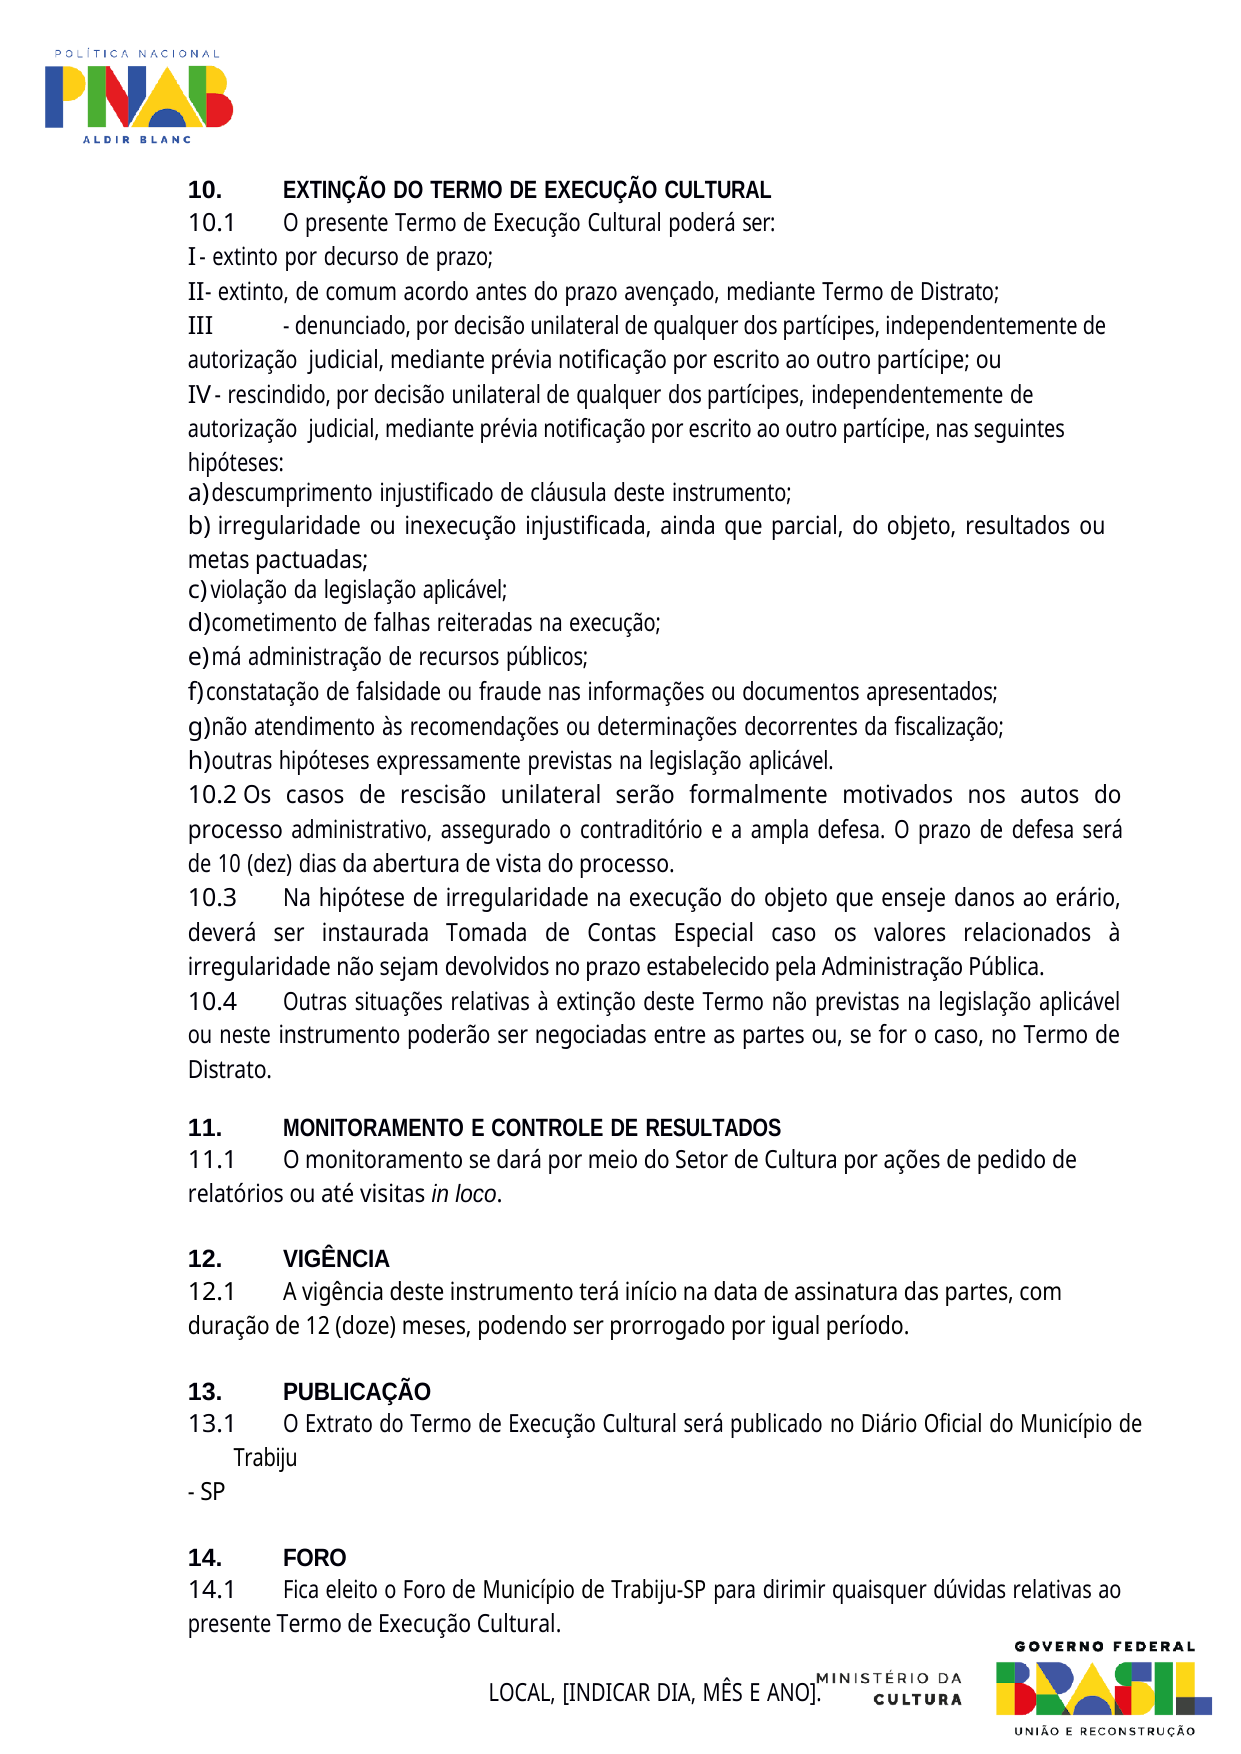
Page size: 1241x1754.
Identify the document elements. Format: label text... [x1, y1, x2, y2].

subtitle EXTINÇÃO DO TERMO DE EXECUÇÃO CULTURAL [188, 175, 1166, 204]
list violação da legislação aplicável; [188, 576, 1166, 604]
picture [45, 47, 1213, 1737]
subtitle MONITORAMENTO E CONTROLE DE RESULTADOS [188, 1113, 1166, 1142]
list irregularidade ou inexecução injustificada, ainda que parcial, do objeto, resultados ou metas pactuadas; [188, 507, 1122, 576]
subtitle FORO [188, 1543, 1166, 1571]
text - SP [188, 1474, 1166, 1508]
subtitle VIGÊNCIA [188, 1244, 1166, 1273]
list - rescindido, por decisão unilateral de qualquer dos partícipes, independentemente de autorização judicial, mediante prévia notificação por escrito ao outro partícipe, nas seguintes hipóteses: [188, 376, 1122, 479]
list constatação de falsidade ou fraude nas informações ou documentos apresentados; [188, 673, 1166, 708]
list - denunciado, por decisão unilateral de qualquer dos partícipes, independentemente de autorização judicial, mediante prévia notificação por escrito ao outro partícipe; ou [188, 308, 1121, 376]
list A vigência deste instrumento terá início na data de assinatura das partes, com duração de 12 (doze) meses, podendo ser prorrogado por igual período. [188, 1274, 1121, 1342]
list Os casos de rescisão unilateral serão formalmente motivados nos autos do processo administrativo, assegurado o contraditório e a ampla defesa. O prazo de defesa será de 10 (dez) dias da abertura de vista do processo. [188, 777, 1123, 880]
text LOCAL, [INDICAR DIA, MÊS E ANO]. [153, 1674, 1157, 1709]
list cometimento de falhas reiteradas na execução; [188, 604, 1166, 638]
subtitle PUBLICAÇÃO [188, 1377, 1166, 1405]
list O Extrato do Termo de Execução Cultural será publicado no Diário Oficial do Município de Trabiju [188, 1406, 1166, 1474]
list O presente Termo de Execução Cultural poderá ser: [188, 204, 1166, 238]
list outras hipóteses expressamente previstas na legislação aplicável. [188, 742, 1166, 776]
list Outras situações relativas à extinção deste Termo não previstas na legislação aplicável ou neste instrumento poderão ser negociadas entre as partes ou, se for o caso, no Termo de Distrato. [188, 983, 1122, 1085]
list - extinto por decurso de prazo; [188, 239, 1166, 273]
list má administração de recursos públicos; [188, 639, 1166, 673]
list descumprimento injustificado de cláusula deste instrumento; [188, 479, 1166, 507]
list Na hipótese de irregularidade na execução do objeto que enseje danos ao erário, deverá ser instaurada Tomada de Contas Especial caso os valores relacionados à irregularidade não sejam devolvidos no prazo estabelecido pela Administração Pública. [188, 880, 1122, 983]
list O monitoramento se dará por meio do Setor de Cultura por ações de pedido de relatórios ou até visitas in loco. [188, 1142, 1122, 1210]
list não atendimento às recomendações ou determinações decorrentes da fiscalização; [188, 708, 1166, 742]
list Fica eleito o Foro de Município de Trabiju-SP para dirimir quaisquer dúvidas relativas ao presente Termo de Execução Cultural. [188, 1572, 1122, 1640]
list - extinto, de comum acordo antes do prazo avençado, mediante Termo de Distrato; [188, 273, 1166, 307]
